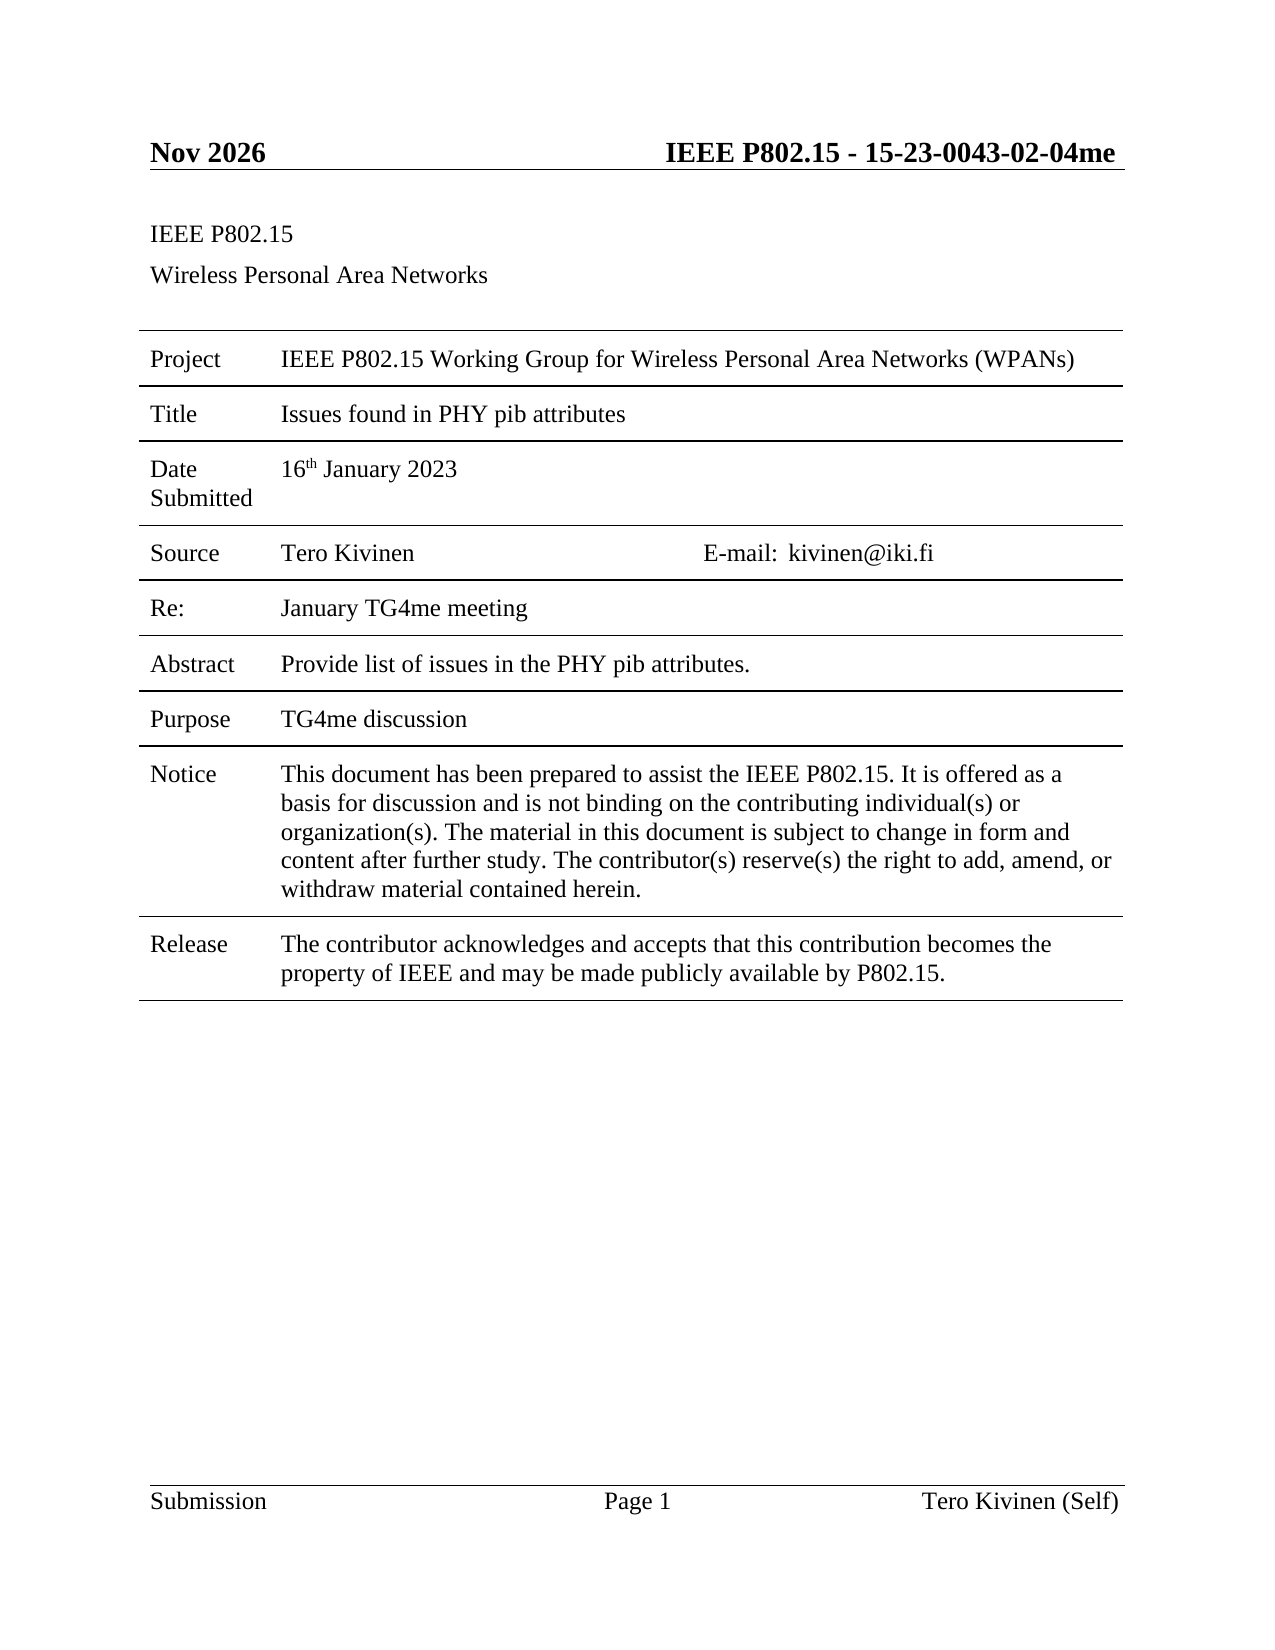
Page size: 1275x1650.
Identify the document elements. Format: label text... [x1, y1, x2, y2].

table_header Project [139, 331, 269, 385]
table_cell Source [139, 526, 269, 579]
table_cell Title [139, 387, 269, 440]
table_cell The contributor acknowledges and accepts that this contribution becomes the property of IEEE and may be made publicly available by P802.15. [269, 917, 1123, 999]
table_cell 16th January 2023 [269, 442, 1123, 524]
table_cell January TG4me meeting [269, 581, 1123, 634]
table_cell Release [139, 917, 269, 999]
text IEEE P802.15 [150, 219, 1125, 248]
table_cell Date Submitted [139, 442, 269, 524]
table_cell Abstract [139, 636, 269, 690]
table_cell Tero Kivinen [269, 526, 692, 579]
table_cell TG4me discussion [269, 692, 1123, 745]
table_cell Issues found in PHY pib attributes [269, 387, 1123, 440]
text Wireless Personal Area Networks [150, 260, 1125, 289]
table_cell Re: [139, 581, 269, 634]
table_cell This document has been prepared to assist the IEEE P802.15. It is offered as a basis for discussion and is not binding on the contributing individual(s) or organization(s). The material in this document is subject to change in form and content after further study. The contributor(s) reserve(s) the right to add, amend, or withdraw material contained herein. [269, 747, 1123, 916]
table_cell E-mail: kivinen@iki.fi [692, 526, 1123, 579]
table_cell Notice [139, 747, 269, 916]
table_cell Purpose [139, 692, 269, 745]
table_cell Provide list of issues in the PHY pib attributes. [269, 636, 1123, 690]
table_header IEEE P802.15 Working Group for Wireless Personal Area Networks (WPANs) [269, 331, 1123, 385]
